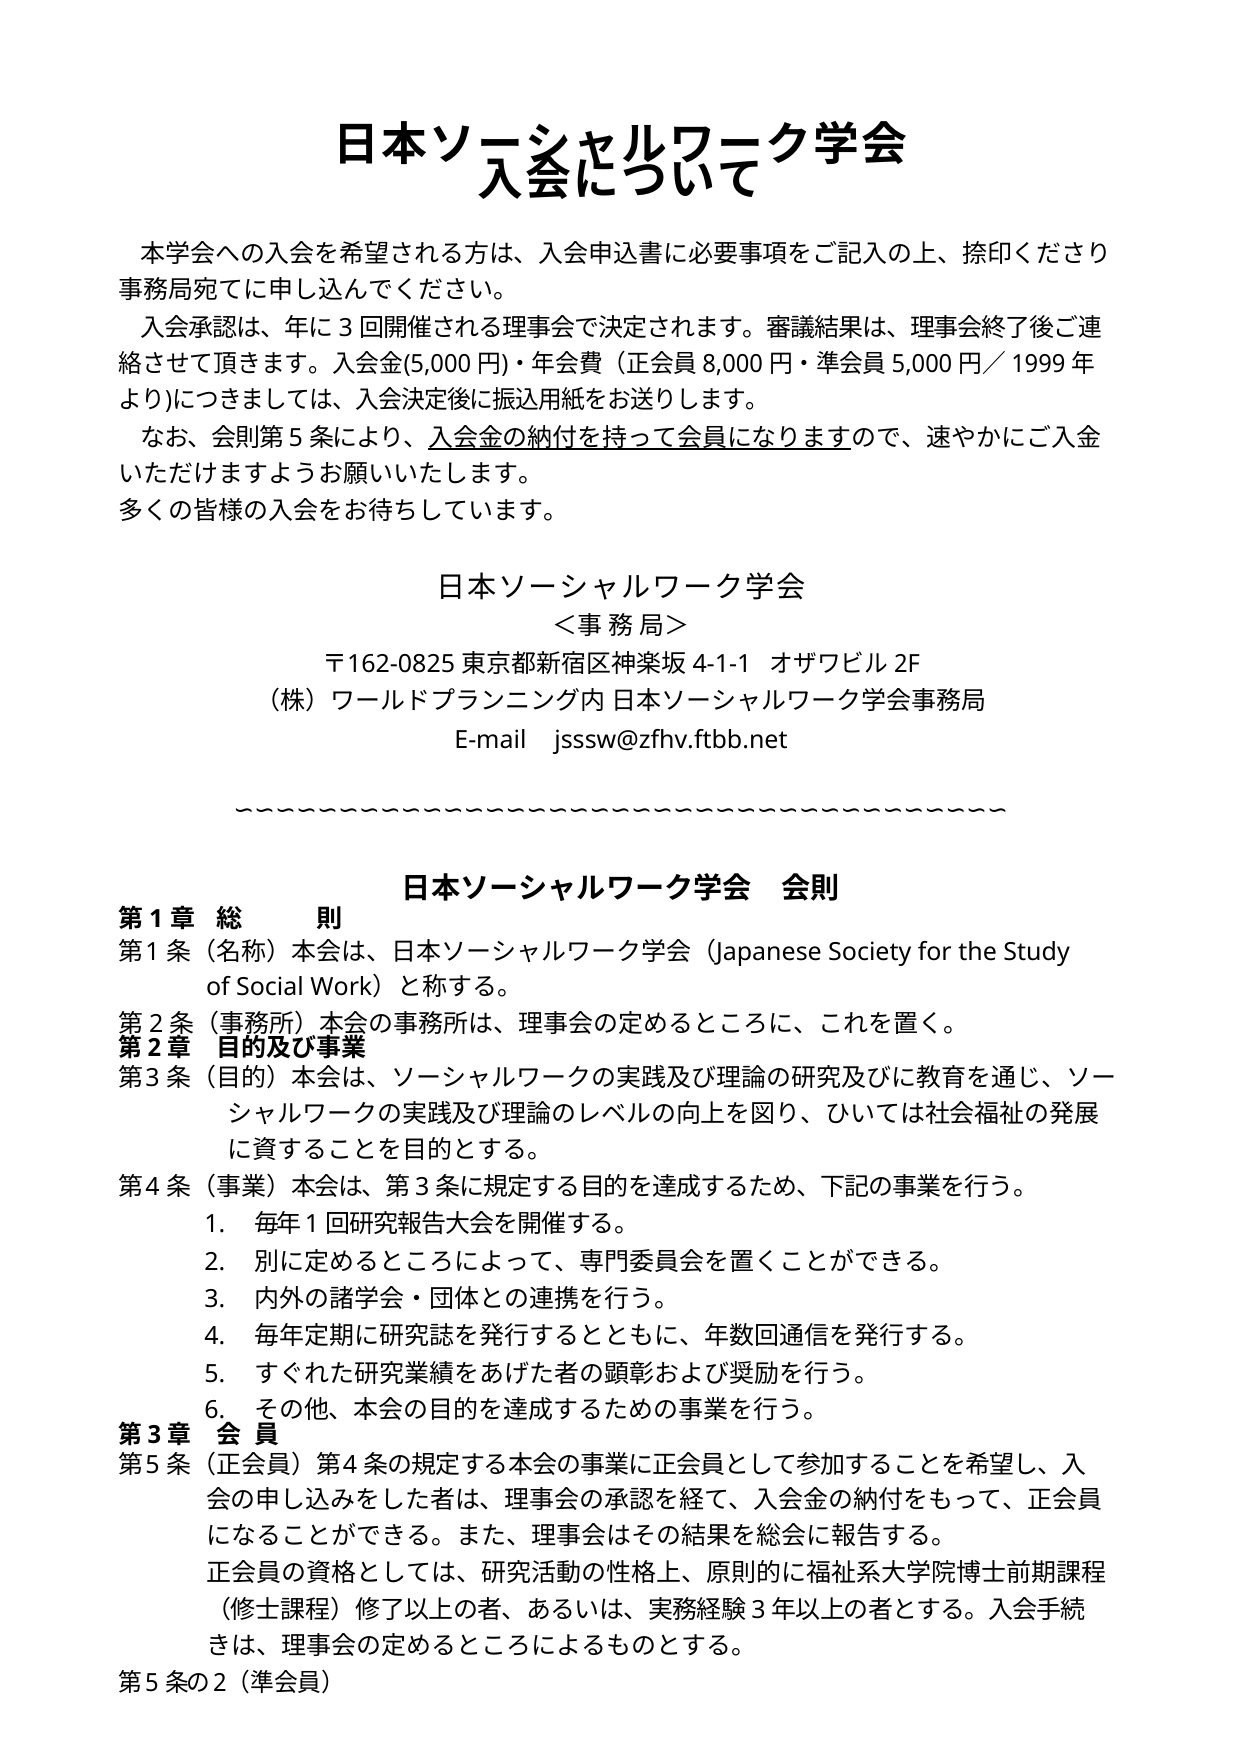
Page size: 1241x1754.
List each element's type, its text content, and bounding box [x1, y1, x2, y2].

text 第 4 条（事業）本会は、第 3 条に規定する目的を達成するため、下記の事業を行う。 [118, 1166, 1151, 1203]
text 会の申し込みをした者は、理事会の承認を経て、入会金の納付をもって、正会員になることができる。また、理事会はその結果を総会に報告する。 [206, 1479, 1107, 1552]
title 日本ソーシャルワーク学会入会について [330, 129, 911, 208]
list 毎年定期に研究誌を発行するとともに、年数回通信を発行する。 [204, 1316, 1151, 1352]
text シャルワークの実践及び理論のレベルの向上を図り、ひいては社会福祉の発展に資することを目的とする。 [228, 1093, 1103, 1166]
text 第 5 条の 2（準会員） [118, 1663, 1151, 1699]
text 日本ソーシャルワーク学会 [330, 563, 911, 606]
text 第 1 条（名称）本会は、日本ソーシャルワーク学会（Japanese Society for the Study [118, 938, 1151, 966]
text 第 2 条（事務所）本会の事務所は、理事会の定めるところに、これを置く。第 2 章 目的及び事業 [118, 1011, 967, 1064]
list 毎年 1 回研究報告大会を開催する。 [204, 1204, 1151, 1240]
text 第 5 条（正会員）第 4 条の規定する本会の事業に正会員として参加することを希望し、入 [118, 1450, 1151, 1479]
list すぐれた研究業績をあげた者の顕彰および奨励を行う。 [204, 1353, 1151, 1389]
text 〒162-0825 東京都新宿区神楽坂 4-1-1 オザワビル 2F [106, 643, 1135, 679]
text 本学会への入会を希望される方は、入会申込書に必要事項をご記入の上、捺印くださり事務局宛てに申し込んでください。 [118, 234, 1116, 306]
subtitle 第 1 章 総 則 [118, 888, 345, 938]
text 正会員の資格としては、研究活動の性格上、原則的に福祉系大学院博士前期課程 [206, 1553, 1151, 1589]
text 第 3 条（目的）本会は、ソーシャルワークの実践及び理論の研究及びに教育を通じ、ソー [118, 1064, 1151, 1093]
text 入会承認は、年に 3 回開催される理事会で決定されます。審議結果は、理事会終了後ご連絡させて頂きます。入会金(5,000 円)・年会費（正会員 8,000 円・準会員 5,000 円／ 1999 年より)につきましては、入会決定後に振込用紙をお送りします。 [118, 307, 1113, 416]
list その他、本会の目的を達成するための事業を行う。第 3 章 会 員 [118, 1397, 830, 1450]
text 日本ソーシャルワーク学会 会則 [402, 856, 1151, 910]
text ∽∽∽∽∽∽∽∽∽∽∽∽∽∽∽∽∽∽∽∽∽∽∽∽∽∽∽∽∽∽∽∽∽∽∽∽∽ [106, 792, 1135, 826]
text of Social Work）と称する。 [206, 967, 1151, 1003]
text なお、会則第 5 条により、入会金の納付を持って会員になりますので、速やかにご入金いただけますようお願いいたします。 [118, 417, 1113, 489]
text 多くの皆様の入会をお待ちしています。 [118, 490, 1151, 527]
text （株）ワールドプランニング内 日本ソーシャルワーク学会事務局E-mail jsssw@zfhv.ftbb.net [252, 681, 990, 756]
text （修士課程）修了以上の者、あるいは、実務経験 3 年以上の者とする。入会手続きは、理事会の定めるところによるものとする。 [206, 1589, 1104, 1662]
text ＜事 務 局＞ [330, 606, 911, 642]
list 内外の諸学会・団体との連携を行う。 [204, 1278, 1151, 1315]
list 別に定めるところによって、専門委員会を置くことができる。 [204, 1241, 1151, 1277]
